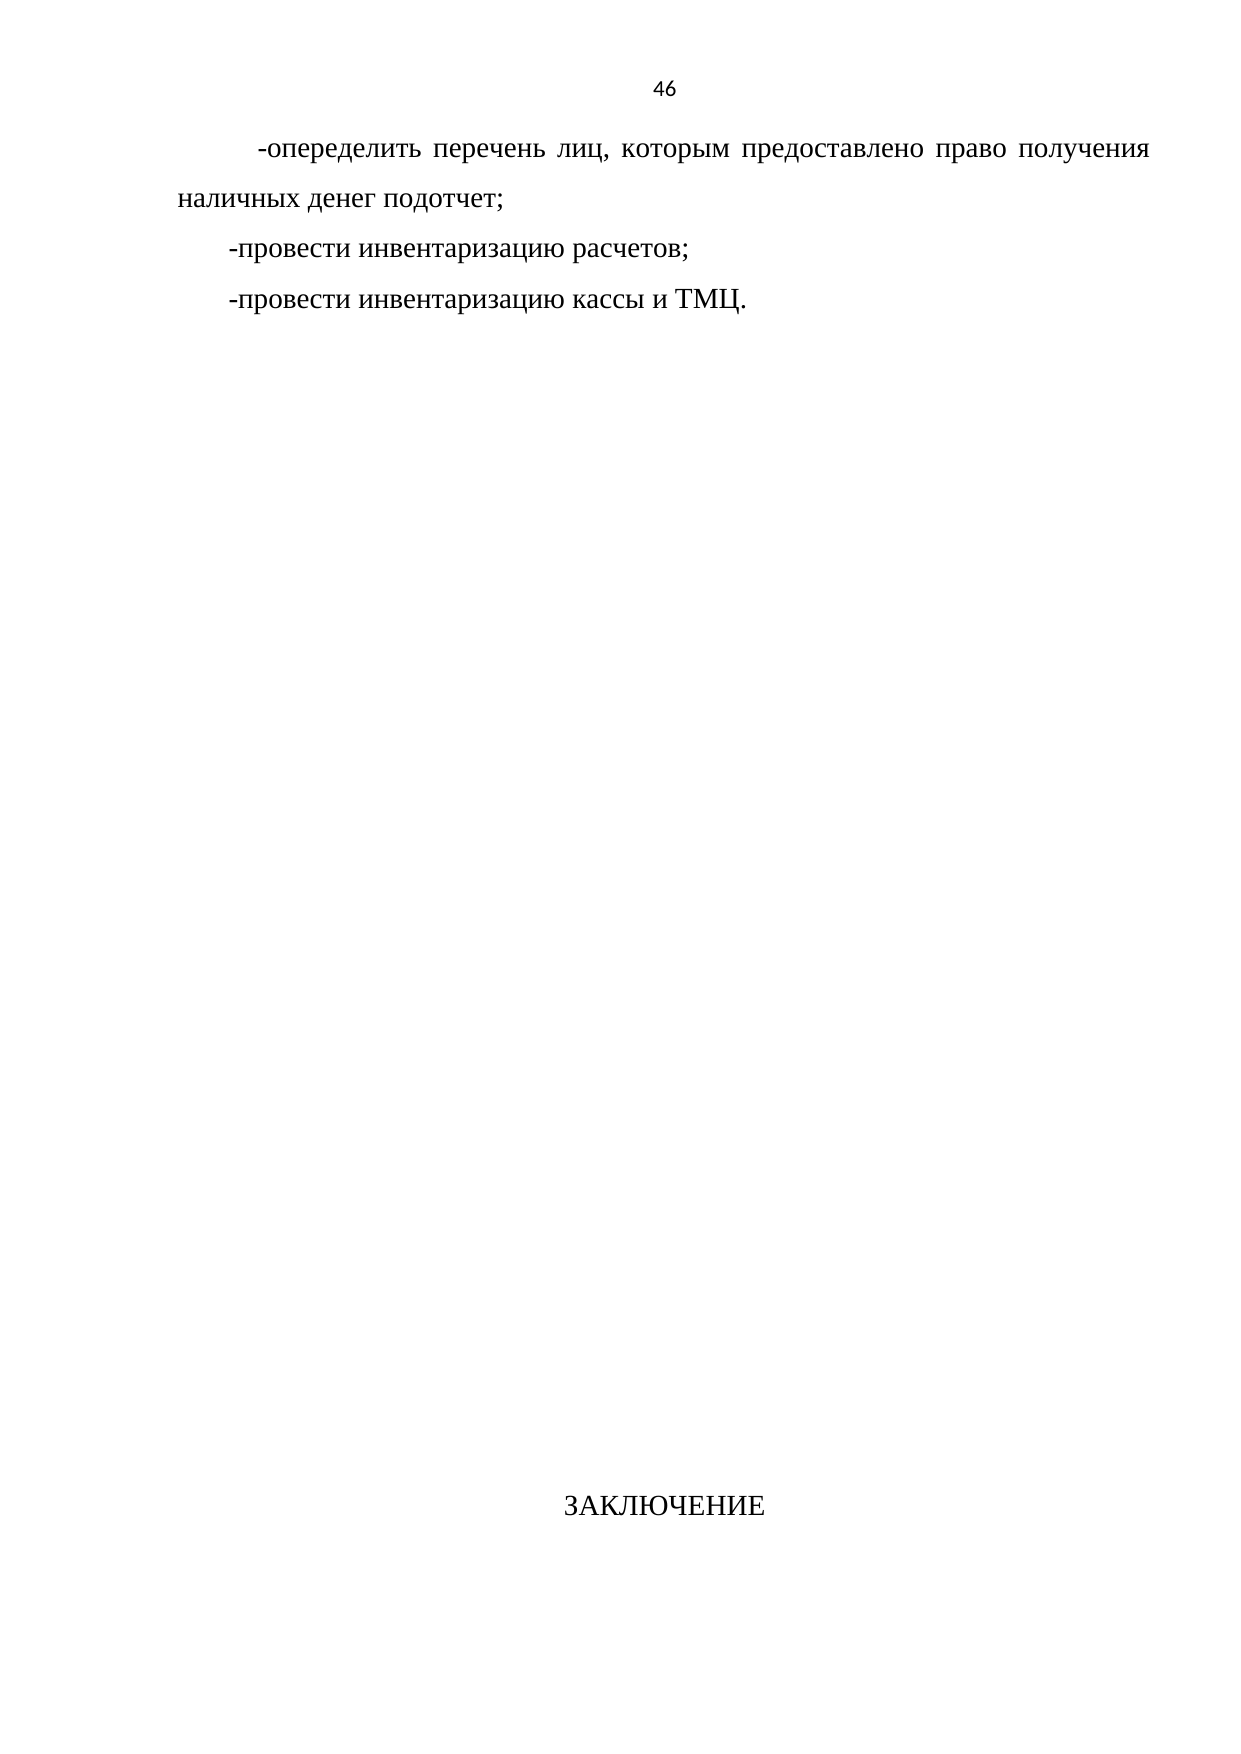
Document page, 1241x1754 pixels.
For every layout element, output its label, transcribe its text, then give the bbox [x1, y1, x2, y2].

text -опеределить перечень лиц, которым предоставлено право получения наличных денег подотчет; [177, 130, 1152, 214]
text -провести инвентаризацию кассы и ТМЦ. [177, 281, 1152, 314]
text -провести инвентаризацию расчетов; [177, 230, 1152, 264]
text ЗАКЛЮЧЕНИЕ [177, 1488, 1152, 1522]
